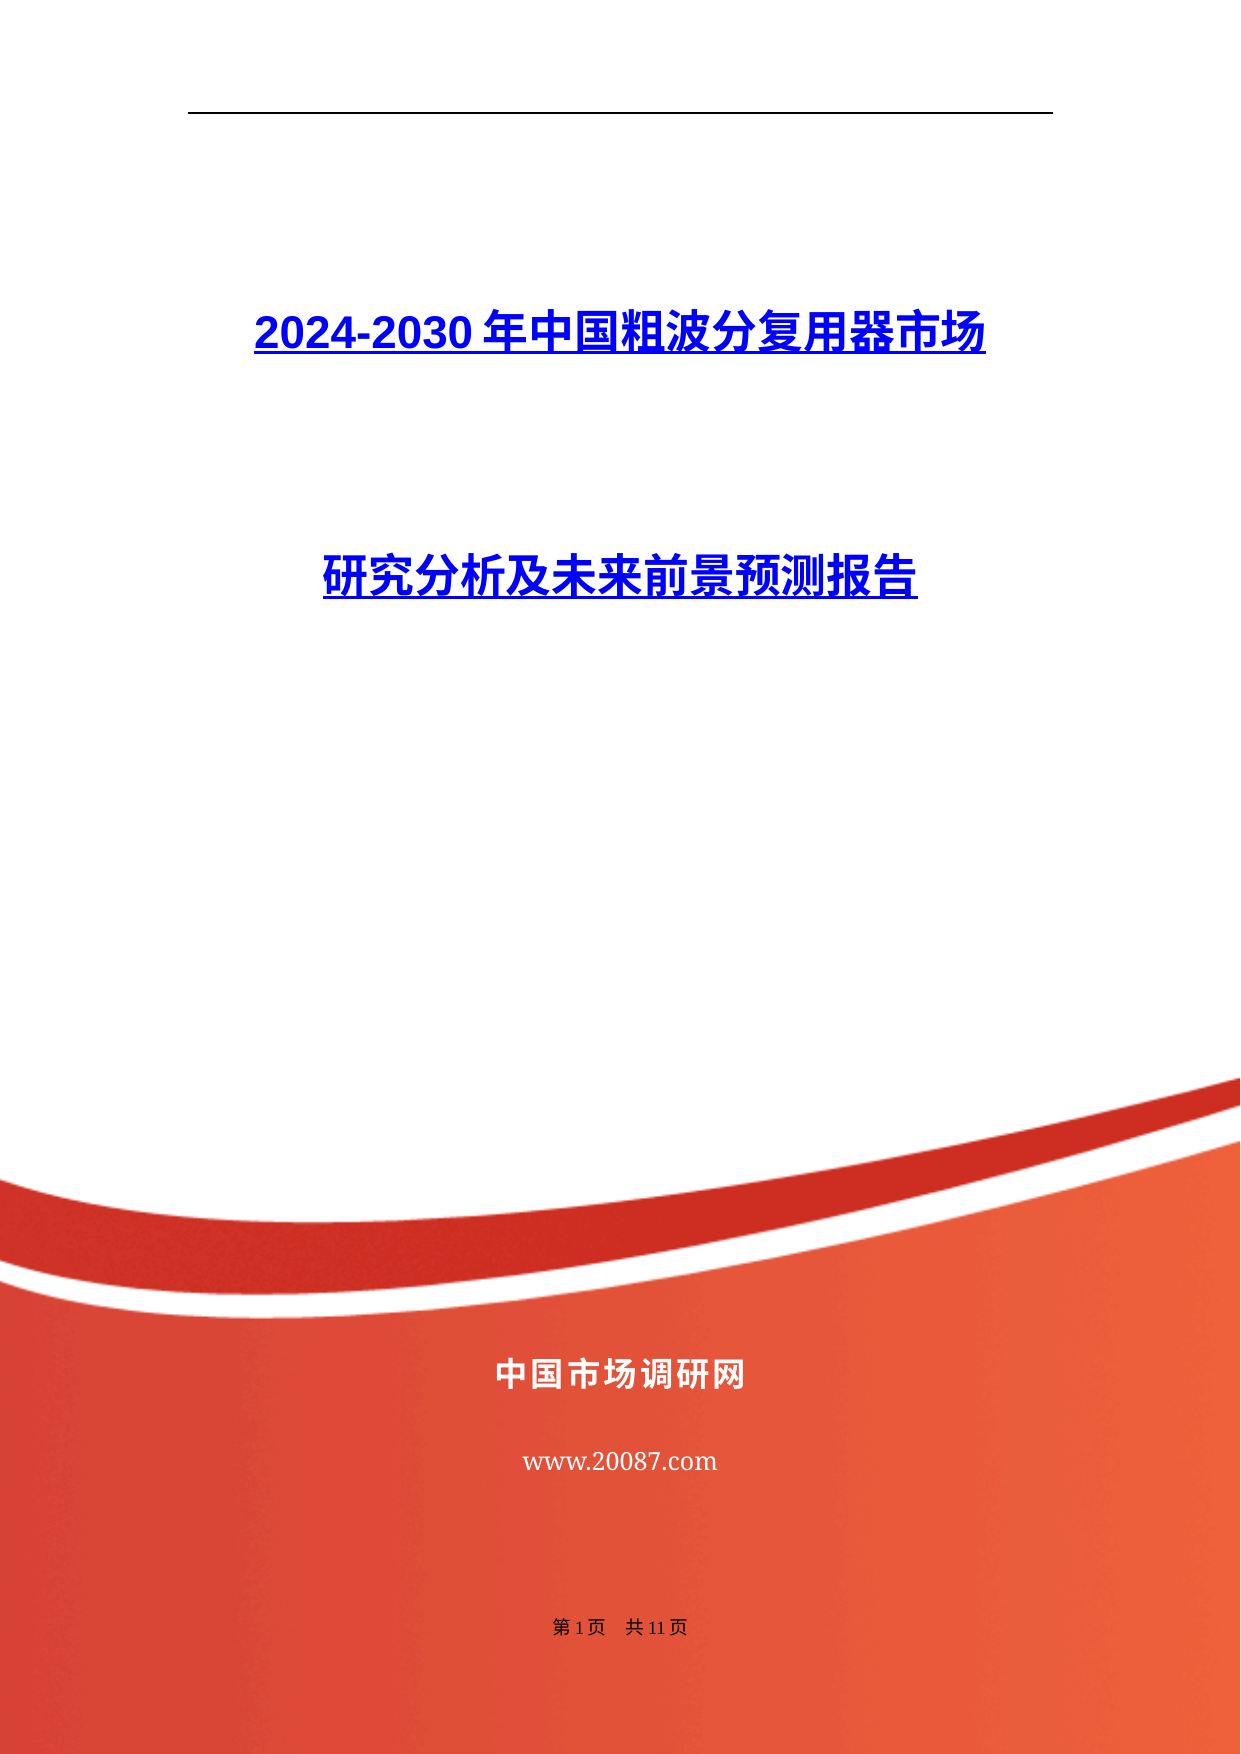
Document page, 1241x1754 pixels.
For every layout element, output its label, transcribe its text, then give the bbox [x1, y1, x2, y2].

text www.20087.com [187, 1428, 1053, 1493]
subtitle 中国市场调研网 [187, 1339, 1053, 1404]
picture [0, 1006, 1241, 1754]
table_header 2024-2030年中国粗波分复用器市场研究分析及未来前景预测报告 [188, 207, 1053, 773]
